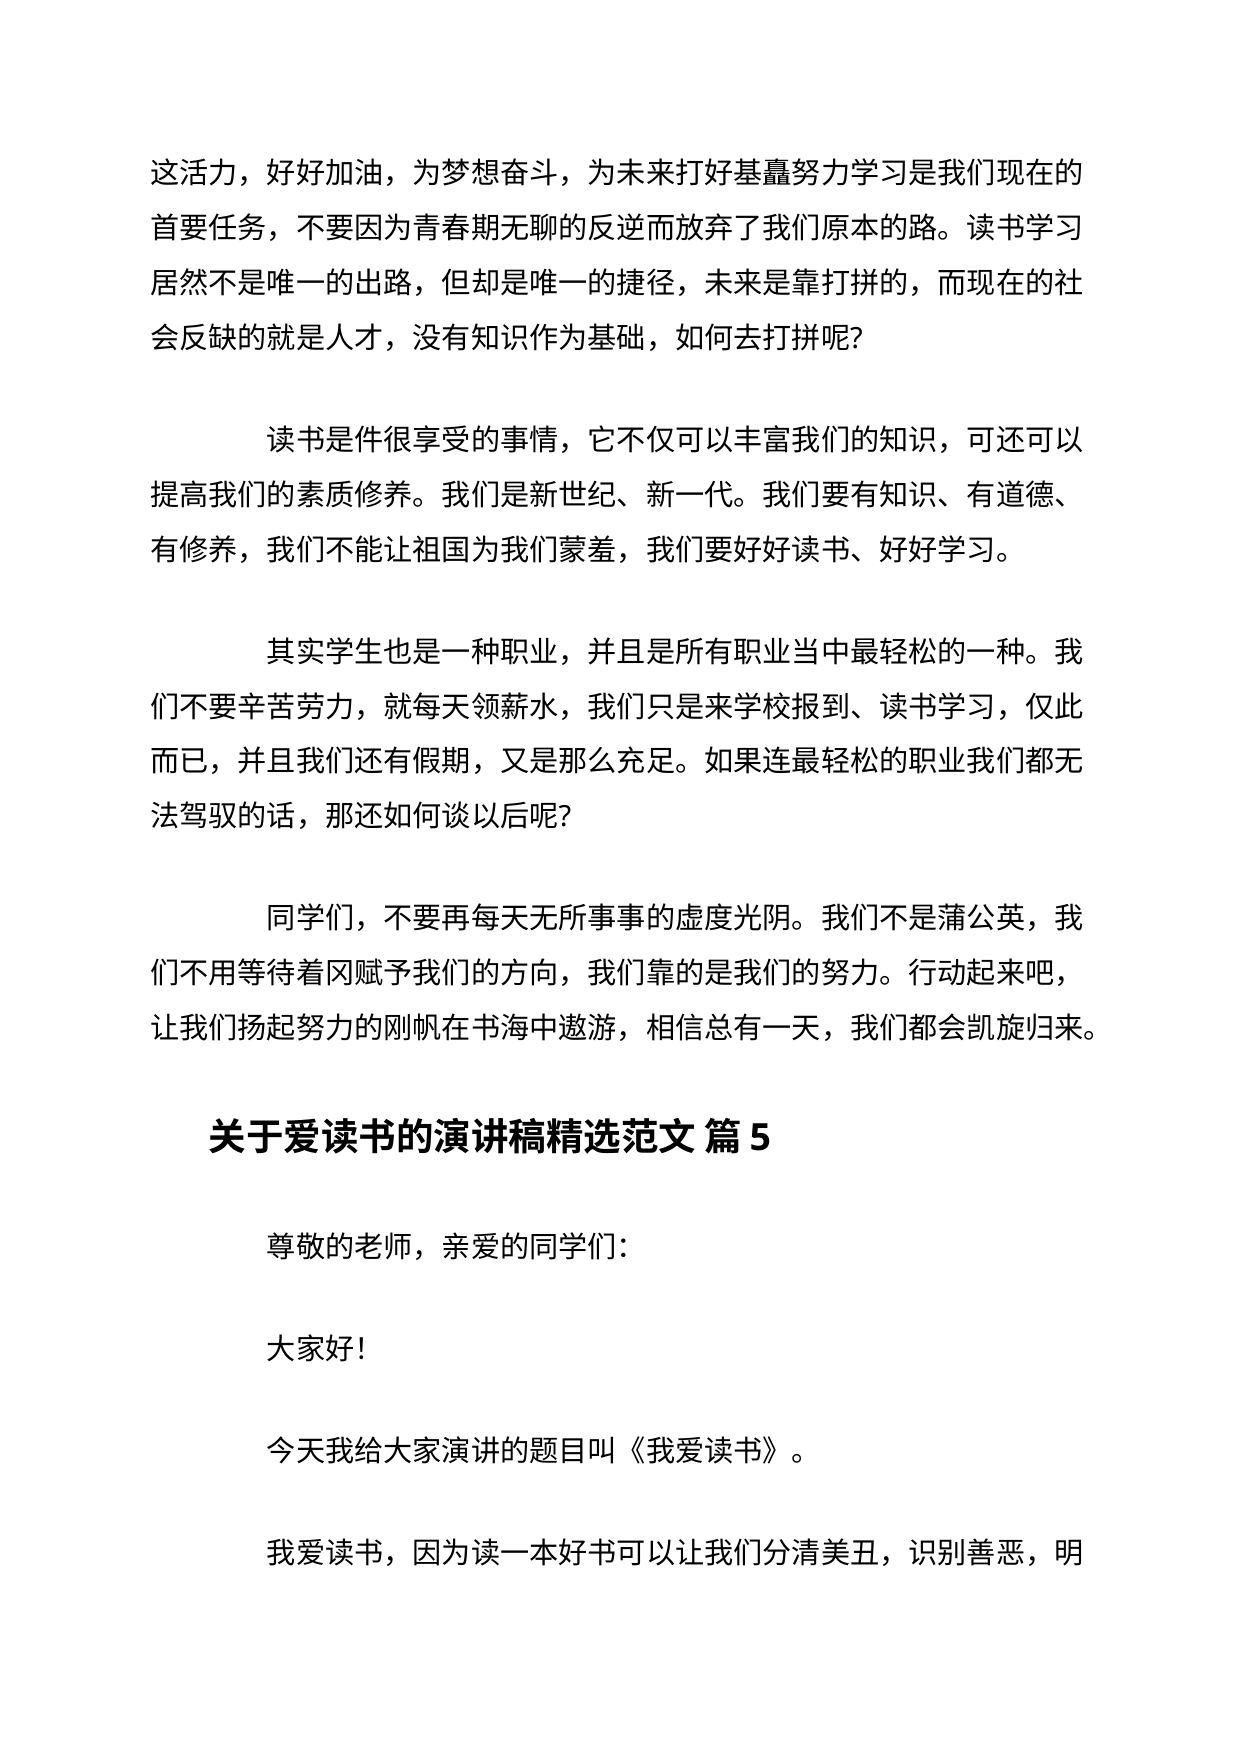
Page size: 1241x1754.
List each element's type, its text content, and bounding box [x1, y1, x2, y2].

text 尊敬的老师，亲爱的同学们： [150, 1224, 1090, 1266]
text 同学们，不要再每天无所事事的虚度光阴。我们不是蒲公英，我们不用等待着冈赋予我们的方向，我们靠的是我们的努力。行动起来吧，让我们扬起努力的刚帆在书海中遨游，相信总有一天，我们都会凯旋归来。 [150, 895, 1090, 1047]
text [150, 1529, 1090, 1572]
text 其实学生也是一种职业，并且是所有职业当中最轻松的一种。我们不要辛苦劳力，就每天领薪水，我们只是来学校报到、读书学习，仅此而已，并且我们还有假期，又是那么充足。如果连最轻松的职业我们都无法驾驭的话，那还如何谈以后呢? [150, 628, 1090, 835]
text 今天我给大家演讲的题目叫《我爱读书》。 [150, 1428, 1090, 1470]
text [150, 150, 1090, 357]
text 关于爱读书的演讲稿精选范文 篇5 [150, 1106, 1090, 1161]
text 读书是件很享受的事情，它不仅可以丰富我们的知识，可还可以提高我们的素质修养。我们是新世纪、新一代。我们要有知识、有道德、有修养，我们不能让祖国为我们蒙羞，我们要好好读书、好好学习。 [150, 417, 1090, 569]
text 大家好！ [150, 1326, 1090, 1368]
